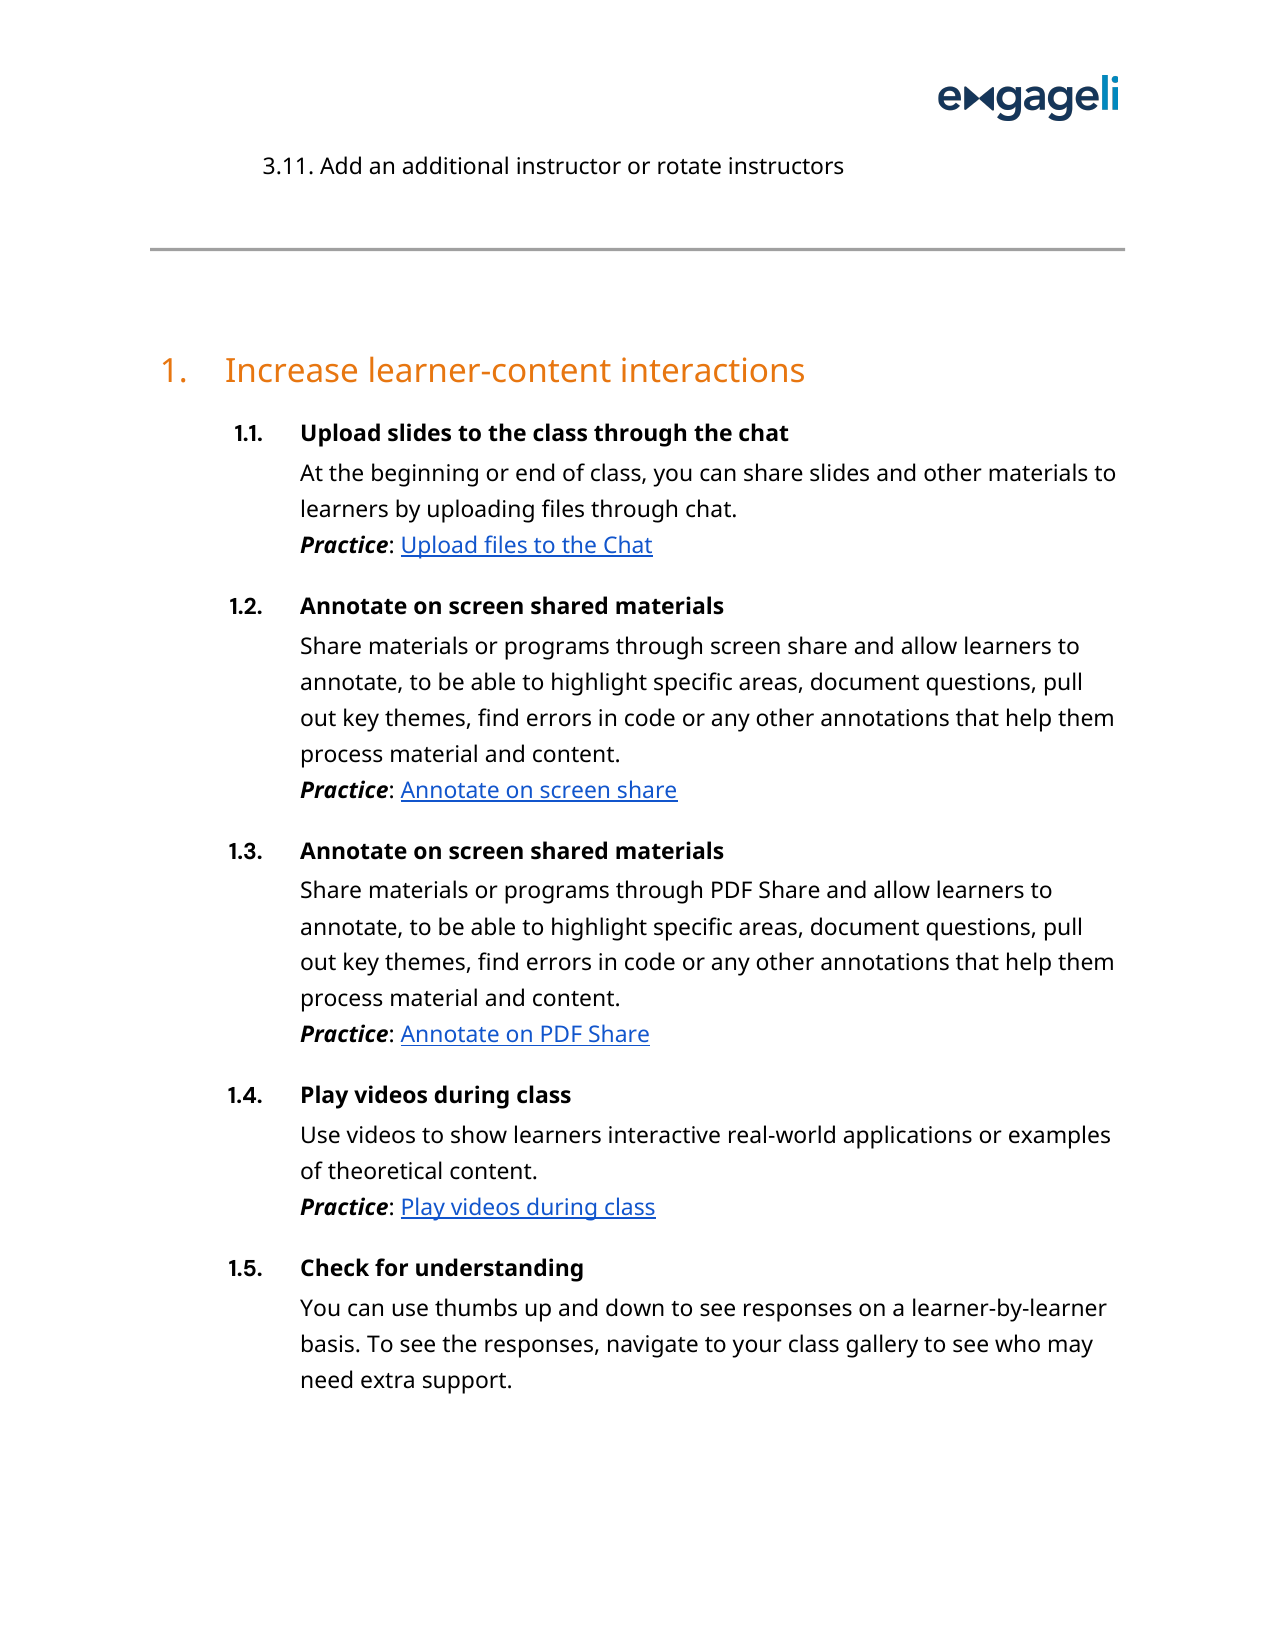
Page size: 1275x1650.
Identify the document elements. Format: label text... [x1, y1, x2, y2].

subtitle Annotate on screen shared materials [262, 590, 1125, 622]
picture [938, 75, 1118, 121]
subtitle Play videos during class [262, 1079, 1125, 1111]
subtitle Annotate on screen shared materials [262, 834, 1125, 866]
text Practice: Annotate on PDF Share [150, 1018, 1125, 1049]
text You can use thumbs up and down to see responses on a learner-by-learner basis. To see the responses, navigate to your class gallery to see who may need extra support. [300, 1292, 1125, 1395]
subtitle Check for understanding [262, 1252, 1125, 1283]
text Practice: Upload files to the Chat [300, 529, 1125, 560]
text Use videos to show learners interactive real-world applications or examples of theoretical content. [300, 1119, 1125, 1186]
text Share materials or programs through screen share and allow learners to annotate, to be able to highlight specific areas, document questions, pull out key themes, find errors in code or any other annotations that help them process material and content. [300, 630, 1125, 769]
subtitle Increase learner-content interactions [187, 347, 1125, 392]
subtitle Upload slides to the class through the chat [262, 417, 1125, 449]
text At the beginning or end of class, you can share slides and other materials to learners by uploading files through chat. [300, 457, 1125, 524]
text Practice: Play videos during class [150, 1191, 1125, 1222]
text Practice: Annotate on screen share [150, 774, 1125, 805]
text Share materials or programs through PDF Share and allow learners to annotate, to be able to highlight specific areas, document questions, pull out key themes, find errors in code or any other annotations that help them process material and content. [300, 874, 1125, 1013]
